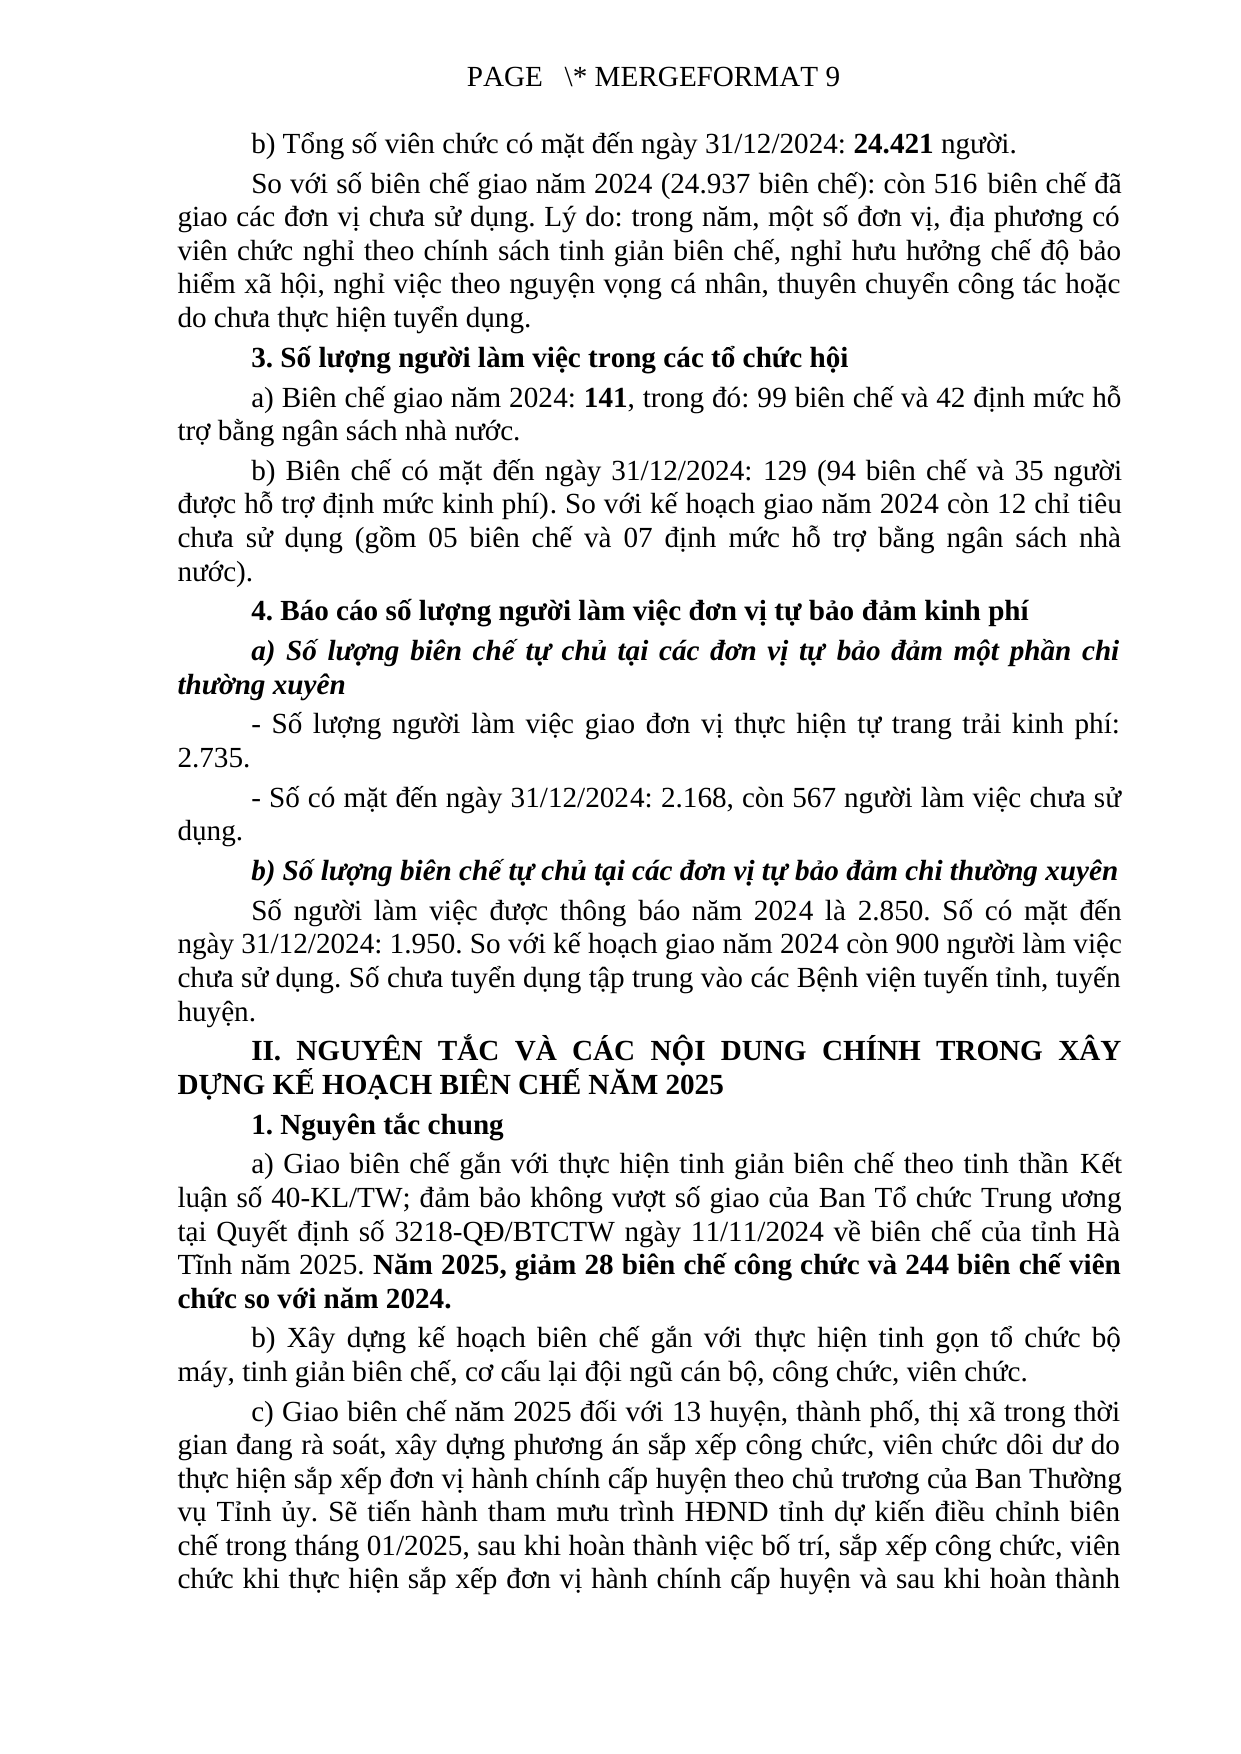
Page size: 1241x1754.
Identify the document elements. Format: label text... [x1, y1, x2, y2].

subtitle a) Số lượng biên chế tự chủ tại các đơn vị tự bảo đảm một phần chi thường xuyên [177, 633, 1122, 700]
subtitle 1. Nguyên tắc chung [177, 1107, 1122, 1140]
subtitle - Số lượng người làm việc giao đơn vị thực hiện tự trang trải kinh phí: 2.735. [177, 707, 1122, 774]
subtitle b) Tổng số viên chức có mặt đến ngày 31/12/2024: 24.421 người. [177, 126, 1122, 160]
subtitle So với số biên chế giao năm 2024 (24.937 biên chế): còn 516 biên chế đã giao các đơn vị chưa sử dụng. Lý do: trong năm, một số đơn vị, địa phương có viên chức nghỉ theo chính sách tinh giản biên chế, nghỉ hưu hưởng chế độ bảo hiểm xã hội, nghỉ việc theo nguyện vọng cá nhân, thuyên chuyển công tác hoặc do chưa thực hiện tuyển dụng. [177, 166, 1122, 334]
text b) Số lượng biên chế tự chủ tại các đơn vị tự bảo đảm chi thường xuyên [177, 853, 1122, 887]
subtitle - Số có mặt đến ngày 31/12/2024: 2.168, còn 567 người làm việc chưa sử dụng. [177, 780, 1122, 847]
text Số người làm việc được thông báo năm 2024 là 2.850. Số có mặt đến ngày 31/12/2024: 1.950. So với kế hoạch giao năm 2024 còn 900 người làm việc chưa sử dụng. Số chưa tuyển dụng tập trung vào các Bệnh viện tuyến tỉnh, tuyến huyện. [177, 893, 1122, 1027]
subtitle 3. Số lượng người làm việc trong các tổ chức hội [177, 340, 1122, 373]
text b) Xây dựng kế hoạch biên chế gắn với thực hiện tinh gọn tổ chức bộ máy, tinh giản biên chế, cơ cấu lại đội ngũ cán bộ, công chức, viên chức. [177, 1321, 1122, 1388]
text II. NGUYÊN TẮC VÀ CÁC NỘI DUNG CHÍNH TRONG XÂY DỰNG KẾ HOẠCH BIÊN CHẾ NĂM 2025 [177, 1033, 1122, 1101]
subtitle a) Giao biên chế gắn với thực hiện tinh giản biên chế theo tinh thần Kết luận số 40-KL/TW; đảm bảo không vượt số giao của Ban Tổ chức Trung ương tại Quyết định số 3218-QĐ/BTCTW ngày 11/11/2024 về biên chế của tỉnh Hà Tĩnh năm 2025. Năm 2025, giảm 28 biên chế công chức và 244 biên chế viên chức so với năm 2024. [177, 1147, 1122, 1314]
subtitle b) Biên chế có mặt đến ngày 31/12/2024: 129 (94 biên chế và 35 người được hỗ trợ định mức kinh phí). So với kế hoạch giao năm 2024 còn 12 chỉ tiêu chưa sử dụng (gồm 05 biên chế và 07 định mức hỗ trợ bằng ngân sách nhà nước). [177, 453, 1122, 587]
subtitle a) Biên chế giao năm 2024: 141, trong đó: 99 biên chế và 42 định mức hỗ trợ bằng ngân sách nhà nước. [177, 380, 1122, 447]
text 4. Báo cáo số lượng người làm việc đơn vị tự bảo đảm kinh phí [177, 593, 1122, 627]
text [177, 1394, 1122, 1595]
